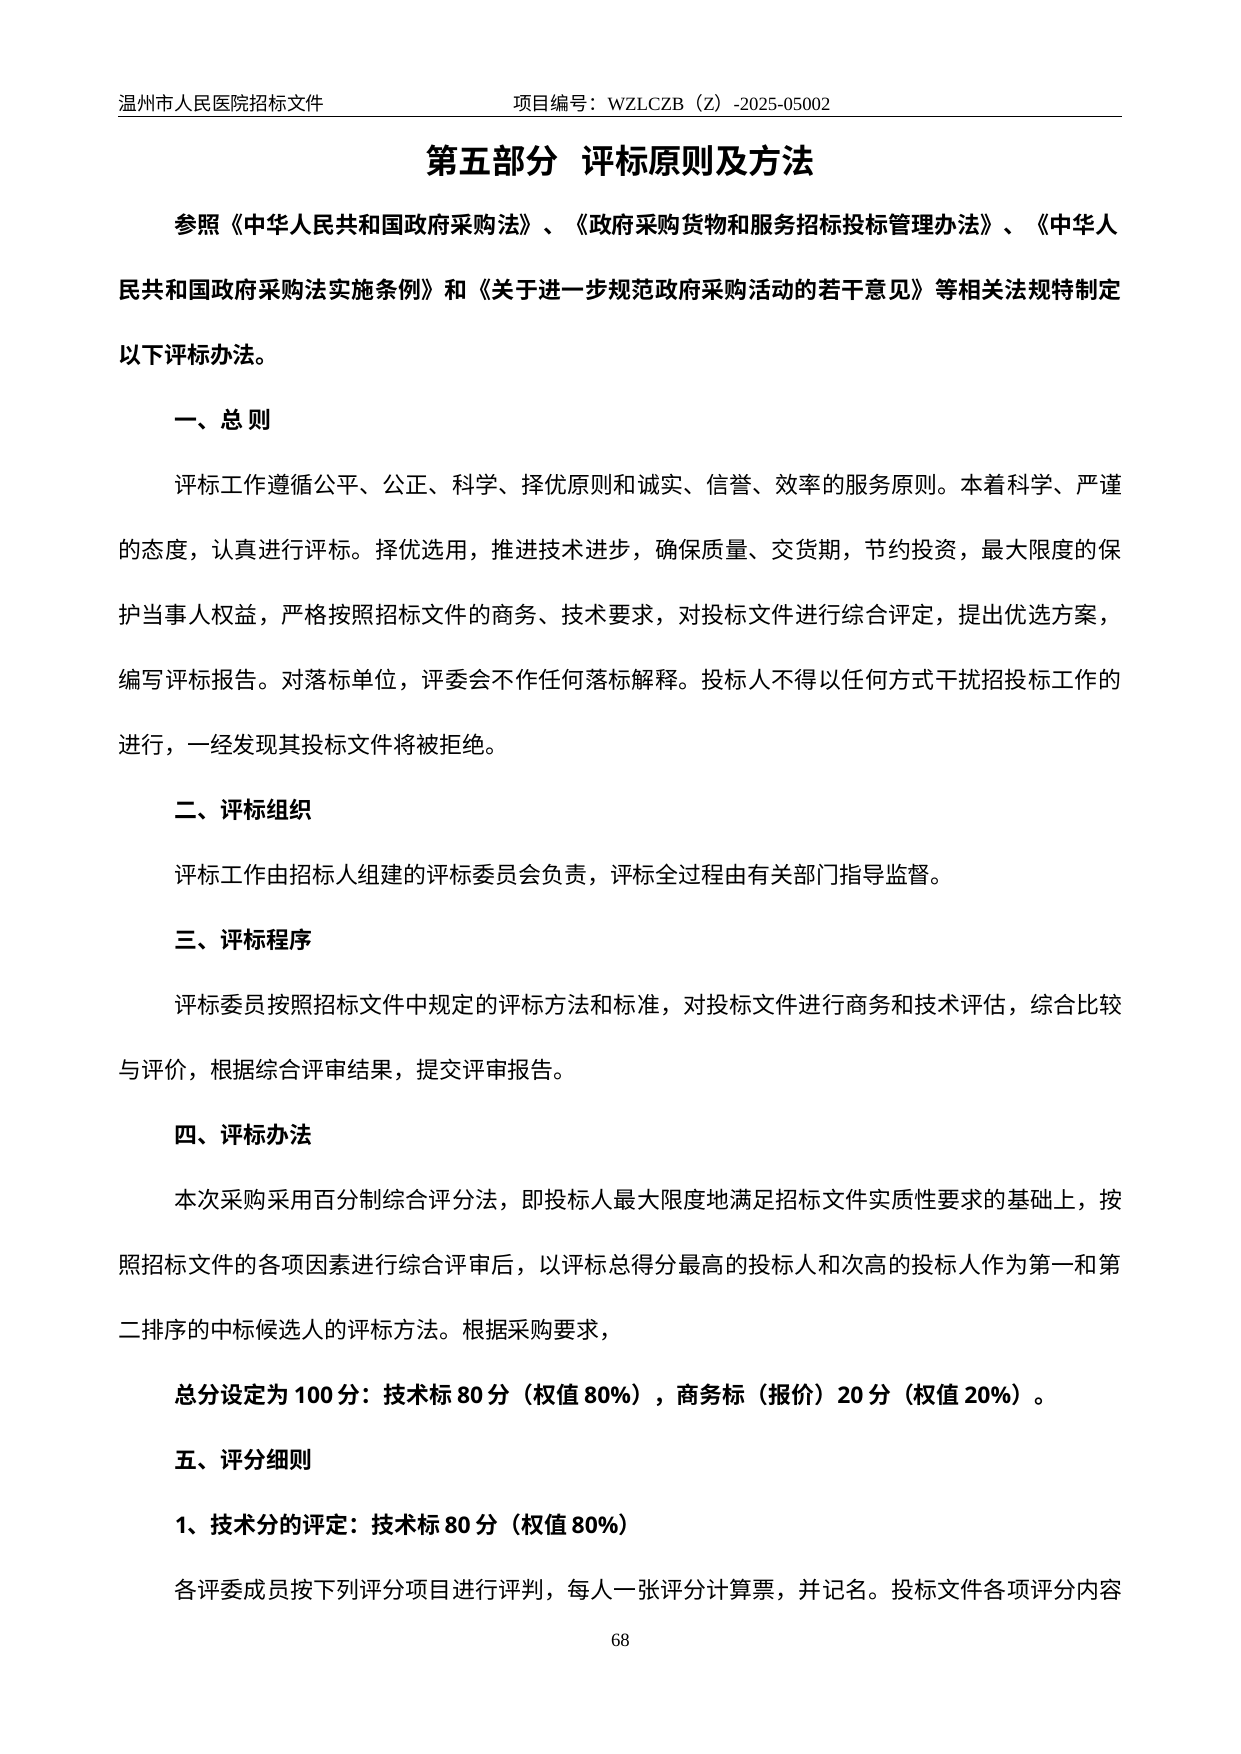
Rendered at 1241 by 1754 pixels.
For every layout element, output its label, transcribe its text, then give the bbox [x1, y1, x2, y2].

subtitle 第五部分 评标原则及方法 [118, 126, 1122, 191]
text 1、技术分的评定：技术标80分（权值80%） [118, 1491, 1122, 1556]
text 四、评标办法 [118, 1101, 1122, 1166]
text 评标委员按照招标文件中规定的评标方法和标准，对投标文件进行商务和技术评估，综合比较与评价，根据综合评审结果，提交评审报告。 [118, 971, 1122, 1101]
text 二、评标组织 [118, 776, 1122, 841]
text 总分设定为100分：技术标80分（权值80%），商务标（报价）20分（权值20%）。 [118, 1361, 1122, 1426]
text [118, 1556, 1122, 1621]
text 三、评标程序 [118, 906, 1122, 971]
text 本次采购采用百分制综合评分法，即投标人最大限度地满足招标文件实质性要求的基础上，按照招标文件的各项因素进行综合评审后，以评标总得分最高的投标人和次高的投标人作为第一和第二排序的中标候选人的评标方法。根据采购要求， [118, 1166, 1122, 1361]
text 五、评分细则 [118, 1426, 1122, 1491]
text 一、总 则 [118, 386, 1122, 451]
text 参照《中华人民共和国政府采购法》、《政府采购货物和服务招标投标管理办法》、《中华人民共和国政府采购法实施条例》和《关于进一步规范政府采购活动的若干意见》等相关法规特制定以下评标办法。 [118, 191, 1122, 386]
text 评标工作由招标人组建的评标委员会负责，评标全过程由有关部门指导监督。 [118, 841, 1122, 906]
text 评标工作遵循公平、公正、科学、择优原则和诚实、信誉、效率的服务原则。本着科学、严谨的态度，认真进行评标。择优选用，推进技术进步，确保质量、交货期，节约投资，最大限度的保护当事人权益，严格按照招标文件的商务、技术要求，对投标文件进行综合评定，提出优选方案，编写评标报告。对落标单位，评委会不作任何落标解释。投标人不得以任何方式干扰招投标工作的进行，一经发现其投标文件将被拒绝。 [118, 451, 1122, 776]
